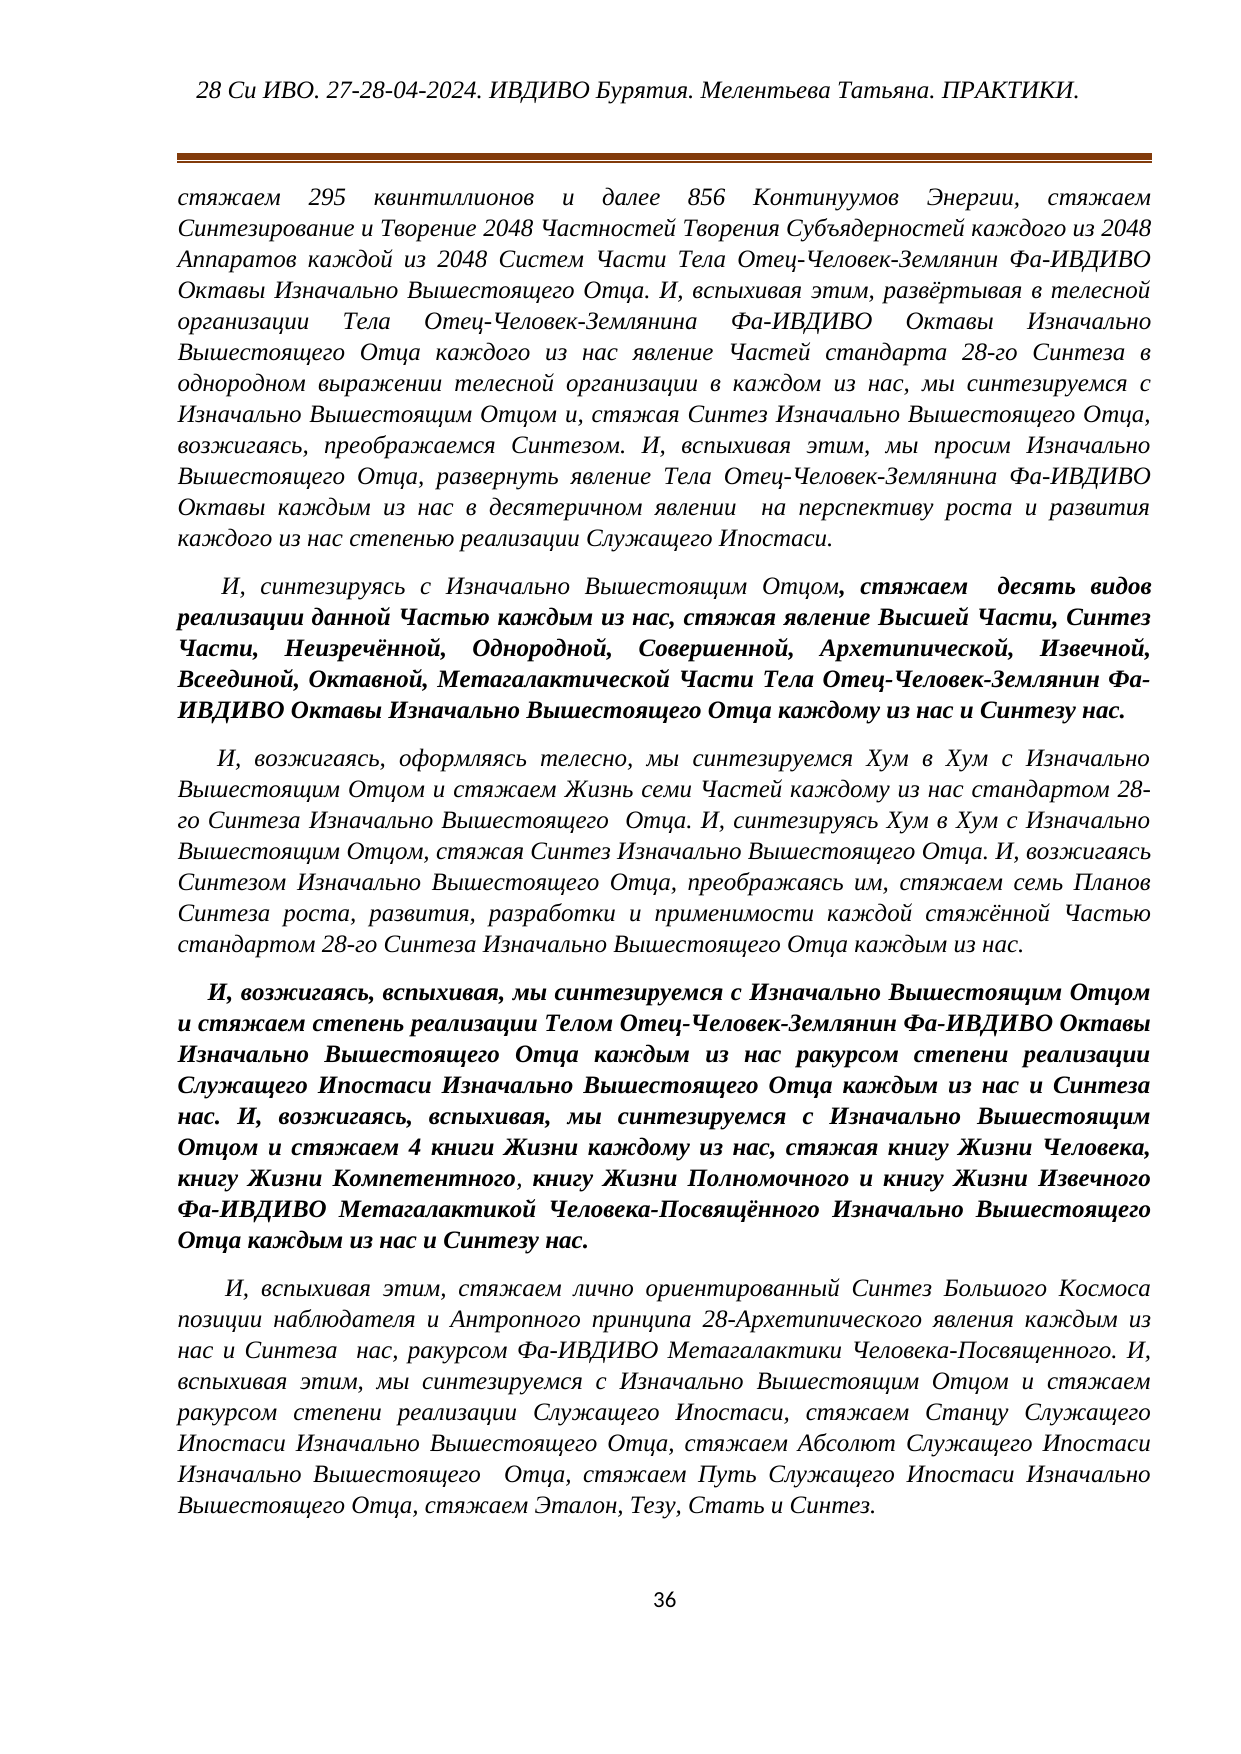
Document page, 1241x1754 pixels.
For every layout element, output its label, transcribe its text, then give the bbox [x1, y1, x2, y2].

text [177, 182, 1152, 552]
text И, возжигаясь, вспыхивая, мы синтезируемся с Изначально Вышестоящим Отцом и стяжаем степень реализации Телом Отец-Человек-Землянин Фа-ИВДИВО Октавы Изначально Вышестоящего Отца каждым из нас ракурсом степени реализации Служащего Ипостаси Изначально Вышестоящего Отца каждым из нас и Синтеза нас. И, возжигаясь, вспыхивая, мы синтезируемся с Изначально Вышестоящим Отцом и стяжаем 4 книги Жизни каждому из нас, стяжая книгу Жизни Человека, книгу Жизни Компетентного, книгу Жизни Полномочного и книгу Жизни Извечного Фа-ИВДИВО Метагалактикой Человека-Посвящённого Изначально Вышестоящего Отца каждым из нас и Синтезу нас. [177, 977, 1152, 1254]
text И, возжигаясь, оформляясь телесно, мы синтезируемся Хум в Хум с Изначально Вышестоящим Отцом и стяжаем Жизнь семи Частей каждому из нас стандартом 28-го Синтеза Изначально Вышестоящего Отца. И, синтезируясь Хум в Хум с Изначально Вышестоящим Отцом, стяжая Синтез Изначально Вышестоящего Отца. И, возжигаясь Синтезом Изначально Вышестоящего Отца, преображаясь им, стяжаем семь Планов Синтеза роста, развития, разработки и применимости каждой стяжённой Частью стандартом 28-го Синтеза Изначально Вышестоящего Отца каждым из нас. [177, 743, 1152, 958]
text И, синтезируясь с Изначально Вышестоящим Отцом, стяжаем десять видов реализации данной Частью каждым из нас, стяжая явление Высшей Части, Синтез Части, Неизречённой, Однородной, Совершенной, Архетипической, Извечной, Всеединой, Октавной, Метагалактической Части Тела Отец-Человек-Землянин Фа-ИВДИВО Октавы Изначально Вышестоящего Отца каждому из нас и Синтезу нас. [177, 571, 1152, 724]
text И, вспыхивая этим, стяжаем лично ориентированный Синтез Большого Космоса позиции наблюдателя и Антропного принципа 28-Архетипического явления каждым из нас и Синтеза нас, ракурсом Фа-ИВДИВО Метагалактики Человека-Посвященного. И, вспыхивая этим, мы синтезируемся с Изначально Вышестоящим Отцом и стяжаем ракурсом степени реализации Служащего Ипостаси, стяжаем Станцу Служащего Ипостаси Изначально Вышестоящего Отца, стяжаем Абсолют Служащего Ипостаси Изначально Вышестоящего Отца, стяжаем Путь Служащего Ипостаси Изначально Вышестоящего Отца, стяжаем Эталон, Тезу, Стать и Синтез. [177, 1273, 1152, 1519]
